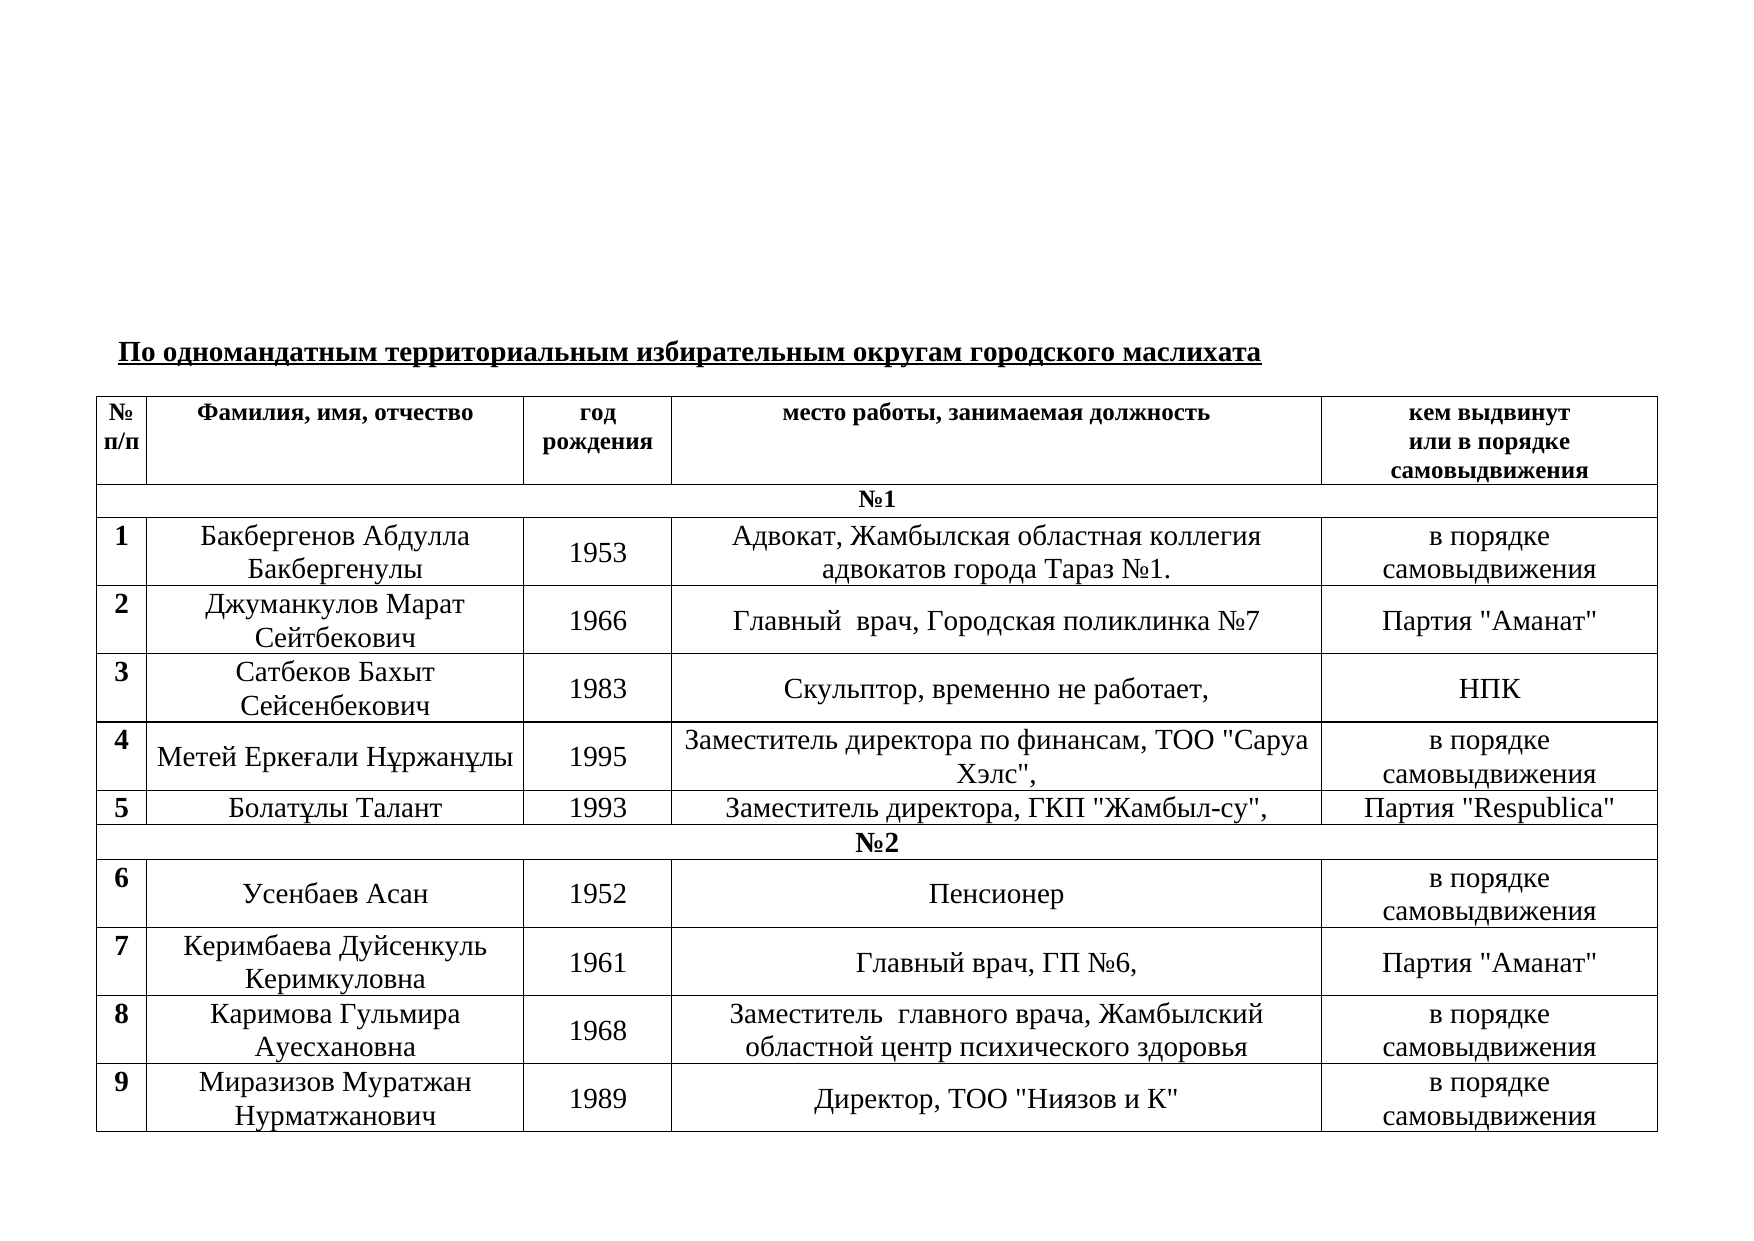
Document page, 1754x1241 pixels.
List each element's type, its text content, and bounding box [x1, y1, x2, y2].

table_cell 8 [97, 996, 146, 1063]
table_cell Заместитель директора по финансам, ТОО "Саруа Хэлс", [672, 723, 1321, 789]
table_cell Партия "Аманат" [1322, 928, 1657, 995]
table_cell Главный врач, Городская поликлинка №7 [672, 586, 1321, 653]
table_cell Каримова Гульмира Ауесхановна [147, 996, 523, 1063]
table_cell 1968 [524, 996, 671, 1063]
table_cell 1993 [524, 791, 671, 824]
table_cell в порядке самовыдвижения [1322, 996, 1657, 1063]
table_cell 1983 [524, 654, 671, 721]
table_header год рождения [524, 397, 671, 483]
table_cell Сатбеков Бахыт Сейсенбекович [147, 654, 523, 721]
table_header № п/п [97, 397, 146, 483]
table_cell Бакбергенов Абдулла Бакбергенулы [147, 518, 523, 585]
table_cell Джуманкулов Марат Сейтбекович [147, 586, 523, 653]
table_cell НПК [1322, 654, 1657, 721]
table_cell 5 [97, 791, 146, 824]
table_cell 1995 [524, 723, 671, 789]
table_cell Адвокат, Жамбылская областная коллегия адвокатов города Тараз №1. [672, 518, 1321, 585]
table_header кем выдвинут или в порядке самовыдвижения [1322, 397, 1657, 483]
table_cell Пенсионер [672, 860, 1321, 927]
table_cell Заместитель директора, ГКП "Жамбыл-су", [672, 791, 1321, 824]
table_cell в порядке самовыдвижения [1322, 860, 1657, 927]
table_cell 1953 [524, 518, 671, 585]
table_cell 3 [97, 654, 146, 721]
table_cell в порядке самовыдвижения [1322, 723, 1657, 789]
table_cell Партия "Respublica" [1322, 791, 1657, 824]
table_cell 1961 [524, 928, 671, 995]
table_cell №1 [97, 485, 1657, 517]
table_cell Усенбаев Асан [147, 860, 523, 927]
table_cell 4 [97, 723, 146, 789]
table_cell Заместитель главного врача, Жамбылский областной центр психического здоровья [672, 996, 1321, 1063]
table_cell 9 [97, 1064, 146, 1131]
table_cell Скульптор, временно не работает, [672, 654, 1321, 721]
table_cell 1966 [524, 586, 671, 653]
table_cell Болатұлы Талант [147, 791, 523, 824]
table_cell 6 [97, 860, 146, 927]
table_cell Главный врач, ГП №6, [672, 928, 1321, 995]
table_cell в порядке самовыдвижения [1322, 1064, 1657, 1131]
table_cell Партия "Аманат" [1322, 586, 1657, 653]
table_cell в порядке самовыдвижения [1322, 518, 1657, 585]
table_cell 1 [97, 518, 146, 585]
table_cell Директор, ТОО "Ниязов и К" [672, 1064, 1321, 1131]
table_cell №2 [97, 825, 1657, 859]
table_header Фамилия, имя, отчество [147, 397, 523, 483]
table_header место работы, занимаемая должность [672, 397, 1321, 483]
table_cell 7 [97, 928, 146, 995]
table_cell 2 [97, 586, 146, 653]
table_cell 1989 [524, 1064, 671, 1131]
table_cell Керимбаева Дуйсенкуль Керимкуловна [147, 928, 523, 995]
text По одномандатным территориальным избирательным округам городского маслихата [118, 334, 1636, 367]
table_cell 1952 [524, 860, 671, 927]
table_cell Метей Еркеғали Нұржанұлы [147, 723, 523, 789]
table_cell Миразизов Муратжан Нурматжанович [147, 1064, 523, 1131]
